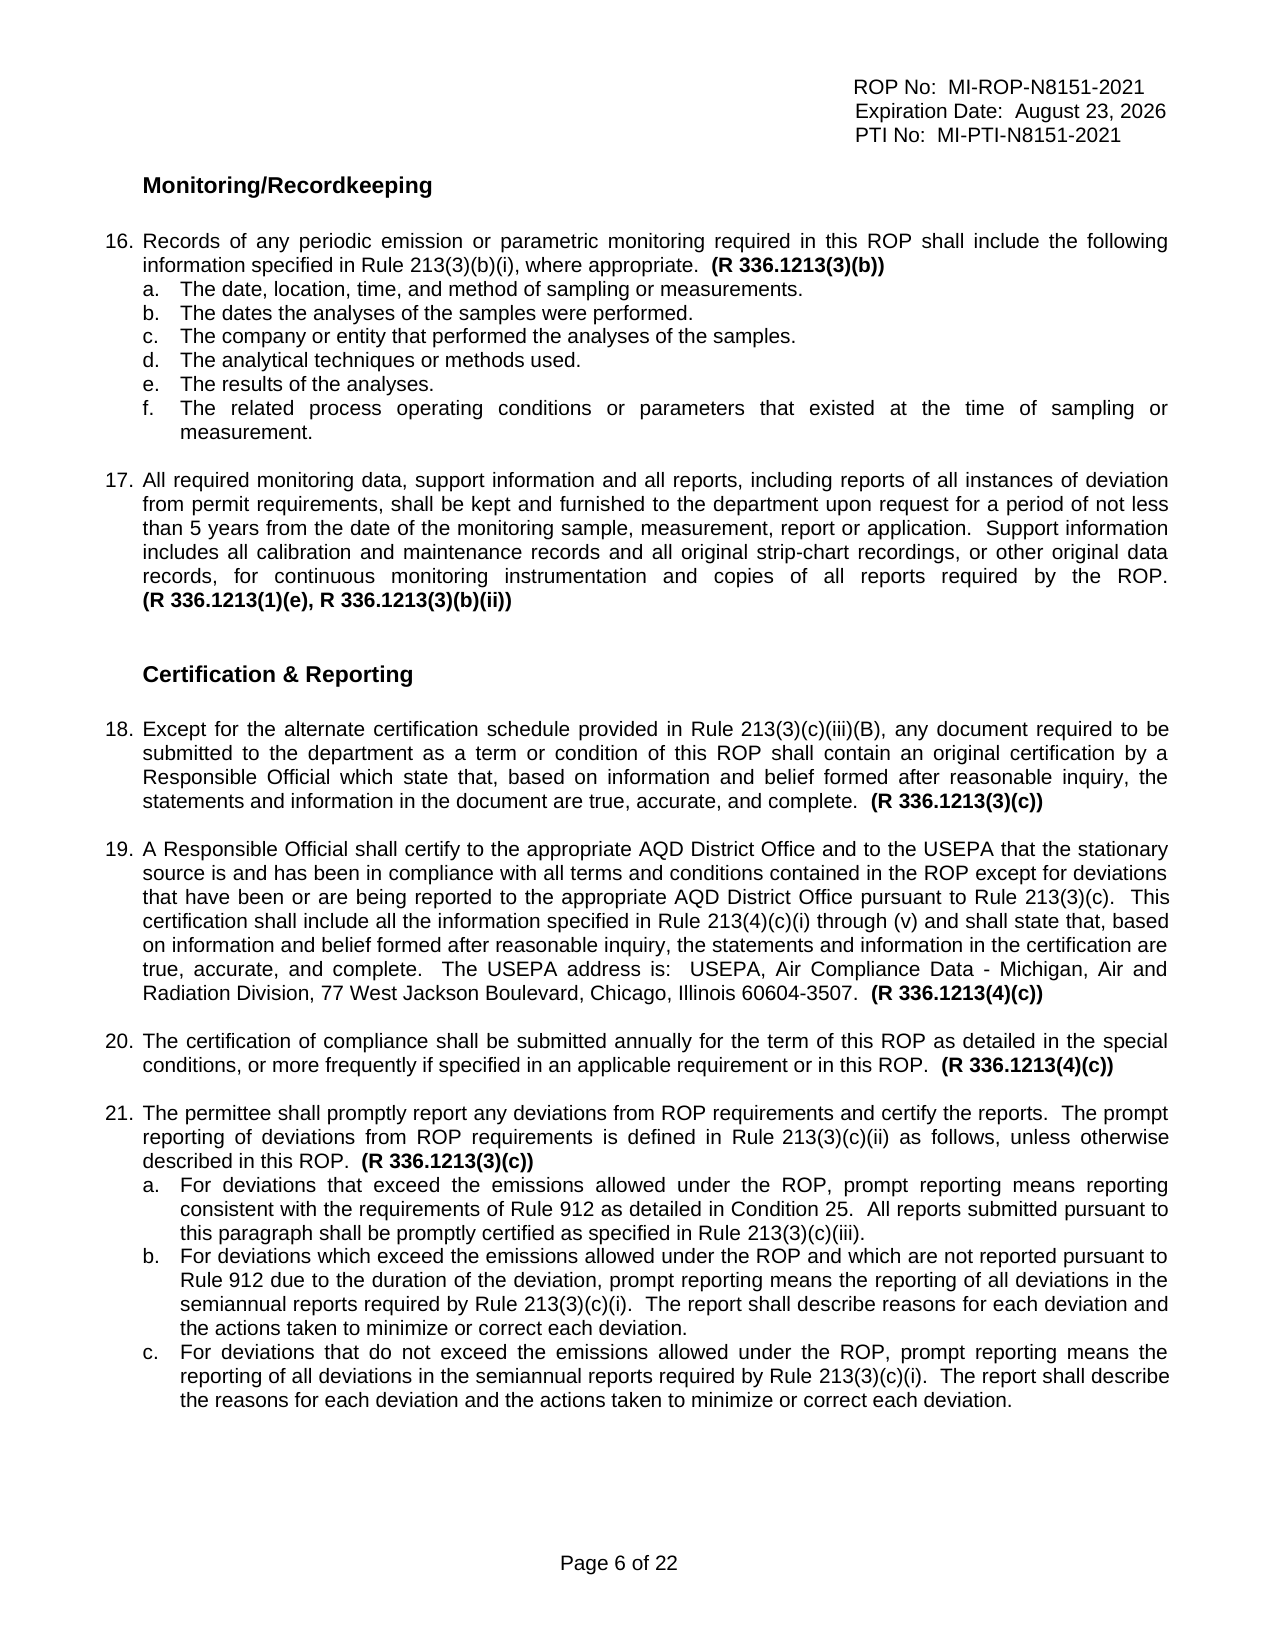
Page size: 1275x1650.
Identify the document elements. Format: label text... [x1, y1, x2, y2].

list The analytical techniques or methods used. [142, 348, 1170, 372]
list The company or entity that performed the analyses of the samples. [142, 324, 1170, 348]
list The permittee shall promptly report any deviations from ROP requirements and certify the reports. The prompt reporting of deviations from ROP requirements is defined in Rule 213(3)(c)(ii) as follows, unless otherwise described in this ROP. (R 336.1213(3)(c)) [105, 1101, 1170, 1172]
subtitle Monitoring/Recordkeeping [105, 172, 1170, 198]
list For deviations that exceed the emissions allowed under the ROP, prompt reporting means reporting consistent with the requirements of Rule 912 as detailed in Condition 25. All reports submitted pursuant to this paragraph shall be promptly certified as specified in Rule 213(3)(c)(iii). [142, 1172, 1170, 1244]
list The certification of compliance shall be submitted annually for the term of this ROP as detailed in the special conditions, or more frequently if specified in an applicable requirement or in this ROP. (R 336.1213(4)(c)) [105, 1029, 1170, 1077]
list All required monitoring data, support information and all reports, including reports of all instances of deviation from permit requirements, shall be kept and furnished to the department upon request for a period of not less than 5 years from the date of the monitoring sample, measurement, report or application. Support information includes all calibration and maintenance records and all original strip-chart recordings, or other original data records, for continuous monitoring instrumentation and copies of all reports required by the ROP. (R 336.1213(1)(e), R 336.1213(3)(b)(ii)) [105, 468, 1170, 612]
list For deviations that do not exceed the emissions allowed under the ROP, prompt reporting means the reporting of all deviations in the semiannual reports required by Rule 213(3)(c)(i). The report shall describe the reasons for each deviation and the actions taken to minimize or correct each deviation. [142, 1340, 1170, 1412]
list The date, location, time, and method of sampling or measurements. [142, 276, 1170, 300]
list For deviations which exceed the emissions allowed under the ROP and which are not reported pursuant to Rule 912 due to the duration of the deviation, prompt reporting means the reporting of all deviations in the semiannual reports required by Rule 213(3)(c)(i). The report shall describe reasons for each deviation and the actions taken to minimize or correct each deviation. [142, 1244, 1170, 1340]
list Records of any periodic emission or parametric monitoring required in this ROP shall include the following information specified in Rule 213(3)(b)(i), where appropriate. (R 336.1213(3)(b)) [105, 228, 1170, 276]
list The related process operating conditions or parameters that existed at the time of sampling or measurement. [142, 396, 1170, 444]
subtitle Certification & Reporting [105, 661, 1170, 687]
list The dates the analyses of the samples were performed. [142, 300, 1170, 324]
list A Responsible Official shall certify to the appropriate AQD District Office and to the USEPA that the stationary source is and has been in compliance with all terms and conditions contained in the ROP except for deviations that have been or are being reported to the appropriate AQD District Office pursuant to Rule 213(3)(c). This certification shall include all the information specified in Rule 213(4)(c)(i) through (v) and shall state that, based on information and belief formed after reasonable inquiry, the statements and information in the certification are true, accurate, and complete. The USEPA address is: USEPA, Air Compliance Data - Michigan, Air and Radiation Division, 77 West Jackson Boulevard, Chicago, Illinois 60604-3507. (R 336.1213(4)(c)) [105, 837, 1170, 1005]
list The results of the analyses. [142, 372, 1170, 396]
list Except for the alternate certification schedule provided in Rule 213(3)(c)(iii)(B), any document required to be submitted to the department as a term or condition of this ROP shall contain an original certification by a Responsible Official which state that, based on information and belief formed after reasonable inquiry, the statements and information in the document are true, accurate, and complete. (R 336.1213(3)(c)) [105, 717, 1170, 813]
